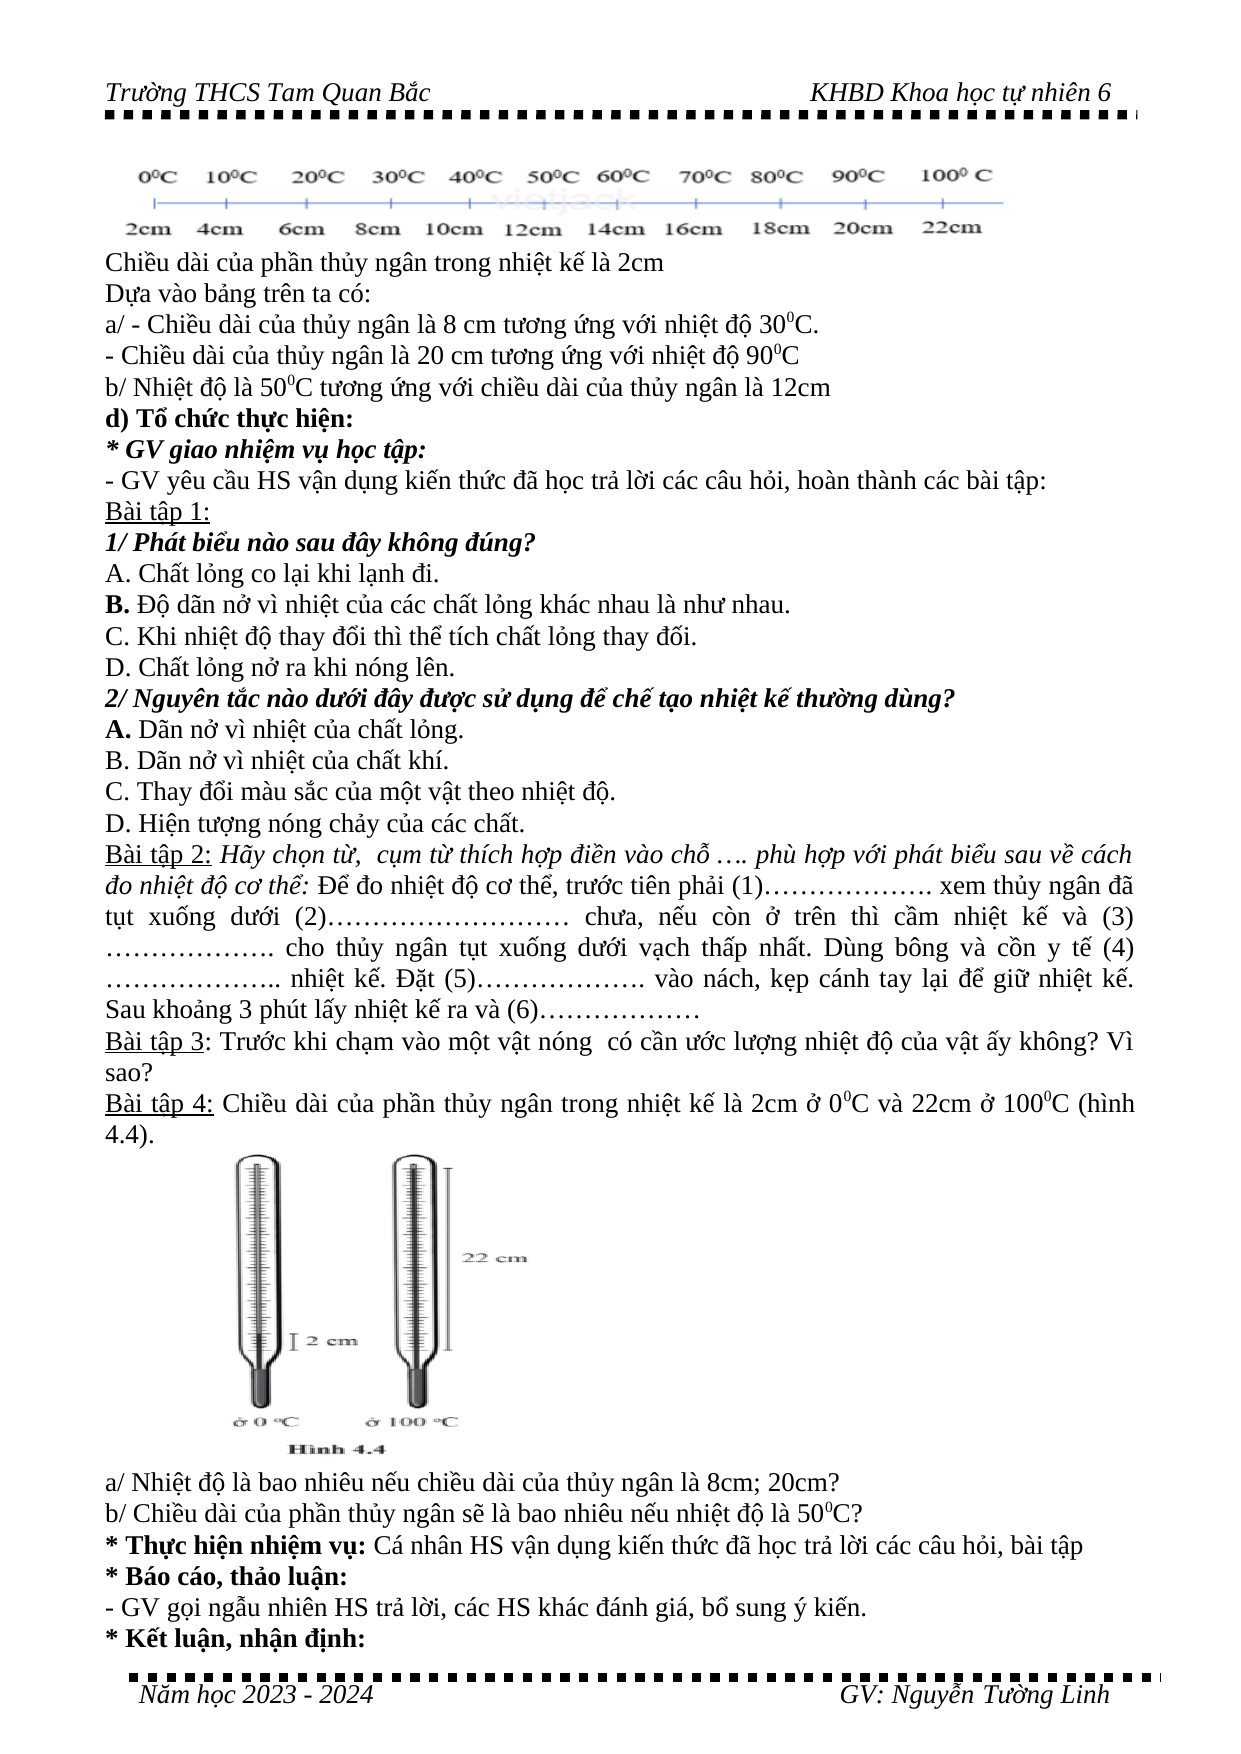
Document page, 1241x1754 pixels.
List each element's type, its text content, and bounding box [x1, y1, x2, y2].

text Dựa vào bảng trên ta có: [105, 277, 1135, 308]
text * Báo cáo, thảo luận: [105, 1560, 1106, 1591]
text - GV gọi ngẫu nhiên HS trả lời, các HS khác đánh giá, bổ sung ý kiến. [105, 1591, 1135, 1622]
text b/ Chiều dài của phần thủy ngân sẽ là bao nhiêu nếu nhiệt độ là 500C? [105, 1498, 1135, 1529]
text D. Chất lỏng nở ra khi nóng lên. [105, 651, 1135, 682]
text a/ - Chiều dài của thủy ngân là 8 cm tương ứng với nhiệt độ 300C. [105, 308, 1135, 339]
text - Chiều dài của thủy ngân là 20 cm tương ứng với nhiệt độ 900C [105, 339, 1135, 371]
text C. Khi nhiệt độ thay đổi thì thể tích chất lỏng thay đối. [105, 620, 1135, 651]
text a/ Nhiệt độ là bao nhiêu nếu chiều dài của thủy ngân là 8cm; 20cm? [105, 1466, 1135, 1498]
text d) Tổ chức thực hiện: [105, 402, 1169, 433]
text Bài tập 4: Chiều dài của phần thủy ngân trong nhiệt kế là 2cm ở 00C và 22cm ở 1000C (hình 4.4). [105, 1087, 1135, 1149]
text * Kết luận, nhận định: [105, 1622, 1135, 1653]
text b/ Nhiệt độ là 500C tương ứng với chiều dài của thủy ngân là 12cm [105, 371, 1169, 402]
text 1/ Phát biểu nào sau đây không đúng? [105, 526, 1135, 557]
text * Thực hiện nhiệm vụ: Cá nhân HS vận dụng kiến thức đã học trả lời các câu hỏi, bài tập [105, 1529, 1106, 1560]
picture [105, 155, 1051, 246]
text Bài tập 3: Trước khi chạm vào một vật nóng có cần ước lượng nhiệt độ của vật ấy không? Vì sao? [105, 1025, 1135, 1087]
text D. Hiện tượng nóng chảy của các chất. [105, 807, 1135, 838]
text A. Chất lỏng co lại khi lạnh đi. [105, 557, 1135, 589]
text B. Độ dãn nở vì nhiệt của các chất lỏng khác nhau là như nhau. [105, 589, 1135, 620]
picture [105, 1149, 587, 1467]
text A. Dãn nở vì nhiệt của chất lỏng. [105, 713, 1135, 744]
text * GV giao nhiệm vụ học tập: [105, 433, 1106, 464]
text Chiều dài của phần thủy ngân trong nhiệt kế là 2cm [105, 246, 1135, 277]
text Bài tập 1: [105, 495, 1135, 526]
text B. Dãn nở vì nhiệt của chất khí. [105, 744, 1135, 776]
text - GV yêu cầu HS vận dụng kiến thức đã học trả lời các câu hỏi, hoàn thành các bài tập: [105, 464, 1135, 495]
text C. Thay đổi màu sắc của một vật theo nhiệt độ. [105, 776, 1135, 807]
text Bài tập 2: Hãy chọn từ, cụm từ thích hợp điền vào chỗ …. phù hợp với phát biểu sau về cách đo nhiệt độ cơ thể: Để đo nhiệt độ cơ thể, trước tiên phải (1)………………. xem thủy ngân đã tụt xuống dưới (2)……………………… chưa, nếu còn ở trên thì cầm nhiệt kế và (3)………………. cho thủy ngân tụt xuống dưới vạch thấp nhất. Dùng bông và cồn y tế (4)……………….. nhiệt kế. Đặt (5)………………. vào nách, kẹp cánh tay lại để giữ nhiệt kế. Sau khoảng 3 phút lấy nhiệt kế ra và (6)……………… [105, 838, 1135, 1025]
text 2/ Nguyên tắc nào dưới đây được sử dụng để chế tạo nhiệt kế thường dùng? [105, 682, 1135, 713]
